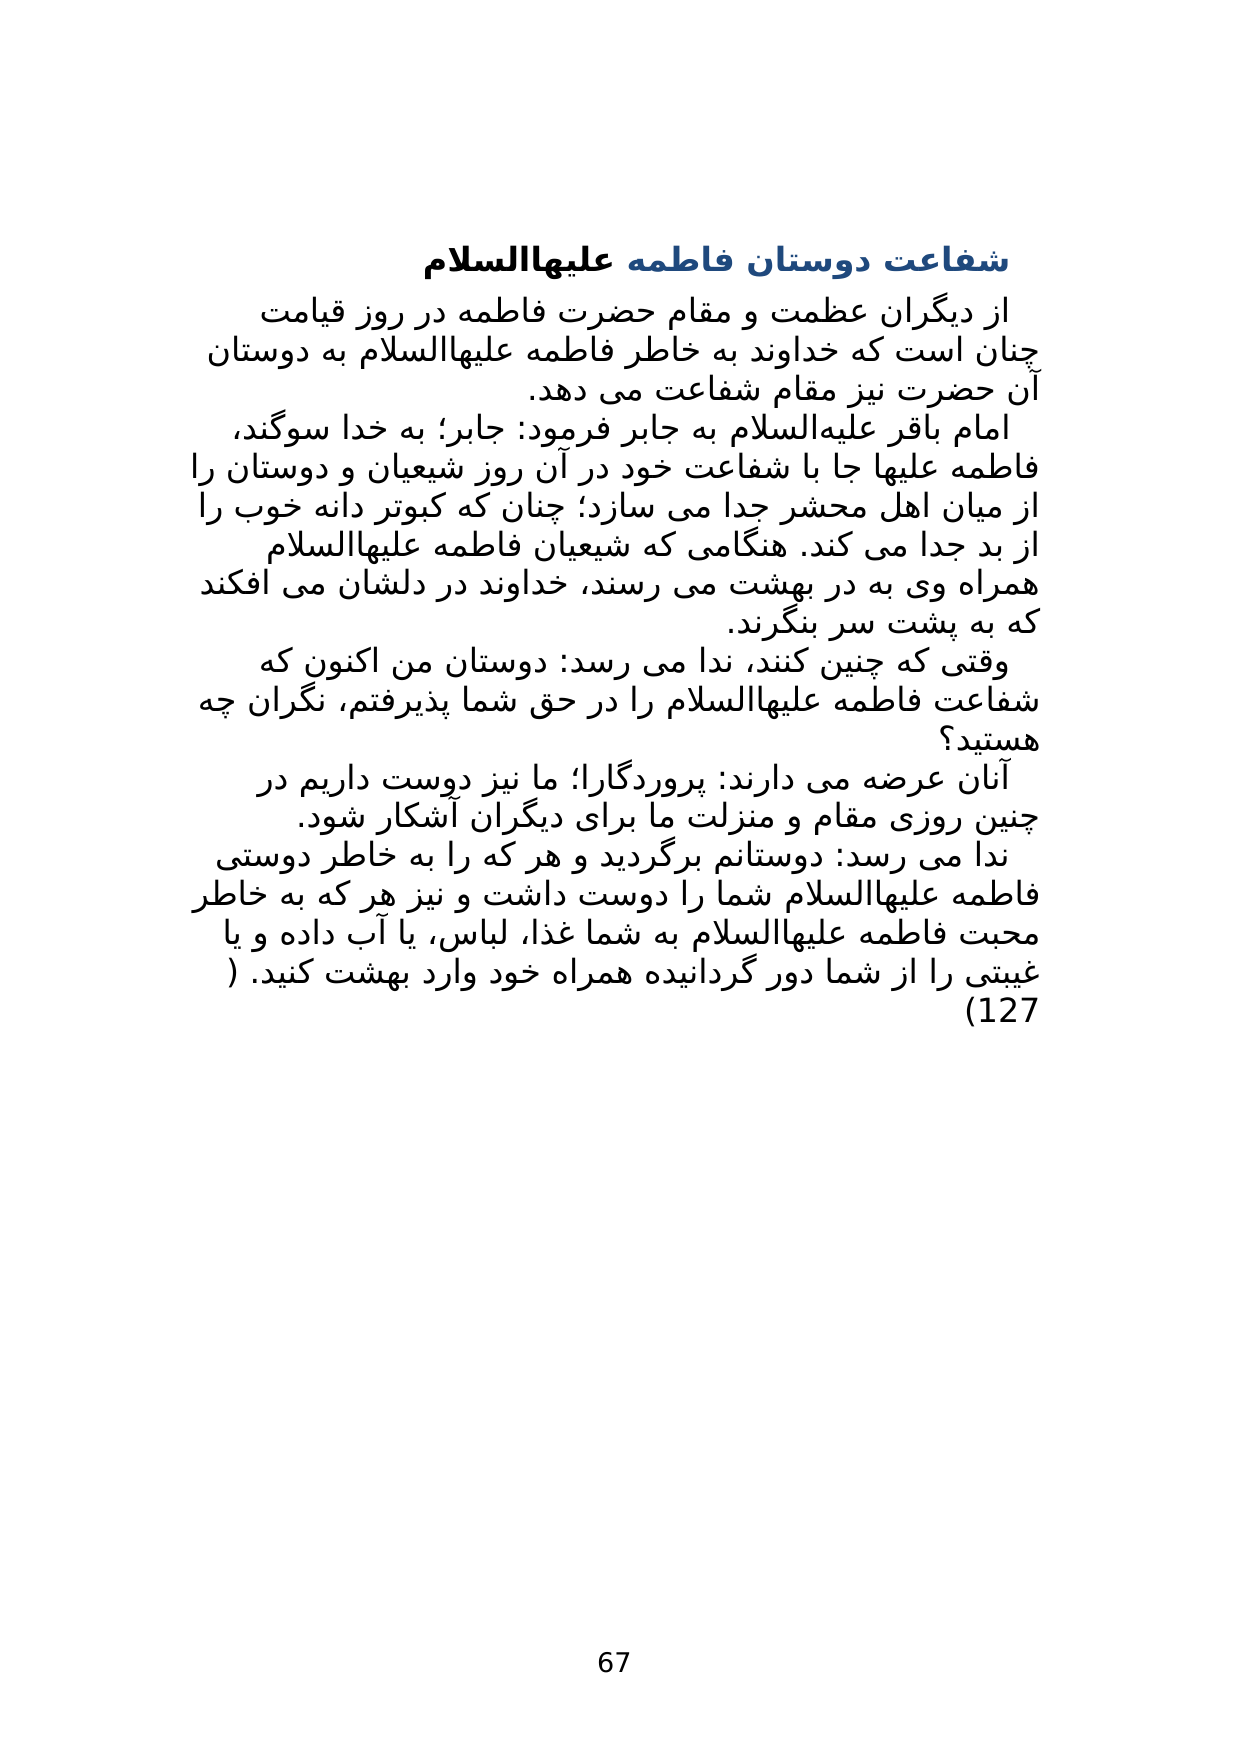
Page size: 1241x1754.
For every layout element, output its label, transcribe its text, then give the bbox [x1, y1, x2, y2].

text ندا مى رسد: دوستانم برگرديد و هر كه را به خاطر دوستى فاطمه عليها‌السلام شما را دوست داشت و نيز هر كه به خاطر محبت فاطمه عليها‌السلام به شما غذا، لباس، يا آب داده و يا غيبتى را از شما دور گردانيده همراه خود وارد بهشت كنيد. (127) [187, 836, 1041, 1030]
text امام باقر عليه‌السلام به جابر فرمود: جابر؛ به خدا سوگند، فاطمه عليها جا با شفاعت خود در آن روز شيعيان و دوستان را از ميان اهل محشر جدا مى سازد؛ چنان كه كبوتر دانه خوب را از بد جدا مى كند. هنگامى كه شيعيان فاطمه عليها‌السلام همراه وى به در بهشت مى رسند، خداوند در دلشان مى افكند كه به پشت سر بنگرند. [187, 408, 1041, 642]
text آنان عرضه مى دارند: پروردگارا؛ ما نيز دوست داريم در چنين روزى مقام و منزلت ما براى ديگران آشكار شود. [187, 758, 1041, 836]
text از ديگران عظمت و مقام حضرت فاطمه در روز قيامت چنان است كه خداوند به خاطر فاطمه عليها‌السلام به دوستان آن حضرت نيز مقام شفاعت مى دهد. [187, 292, 1041, 408]
text وقتى كه چنين كنند، ندا مى رسد: دوستان من اكنون كه شفاعت فاطمه عليها‌السلام را در حق شما پذيرفتم، نگران چه هستيد؟ [187, 642, 1041, 758]
subtitle شفاعت دوستان فاطمه عليها‌السلام [187, 241, 1041, 279]
